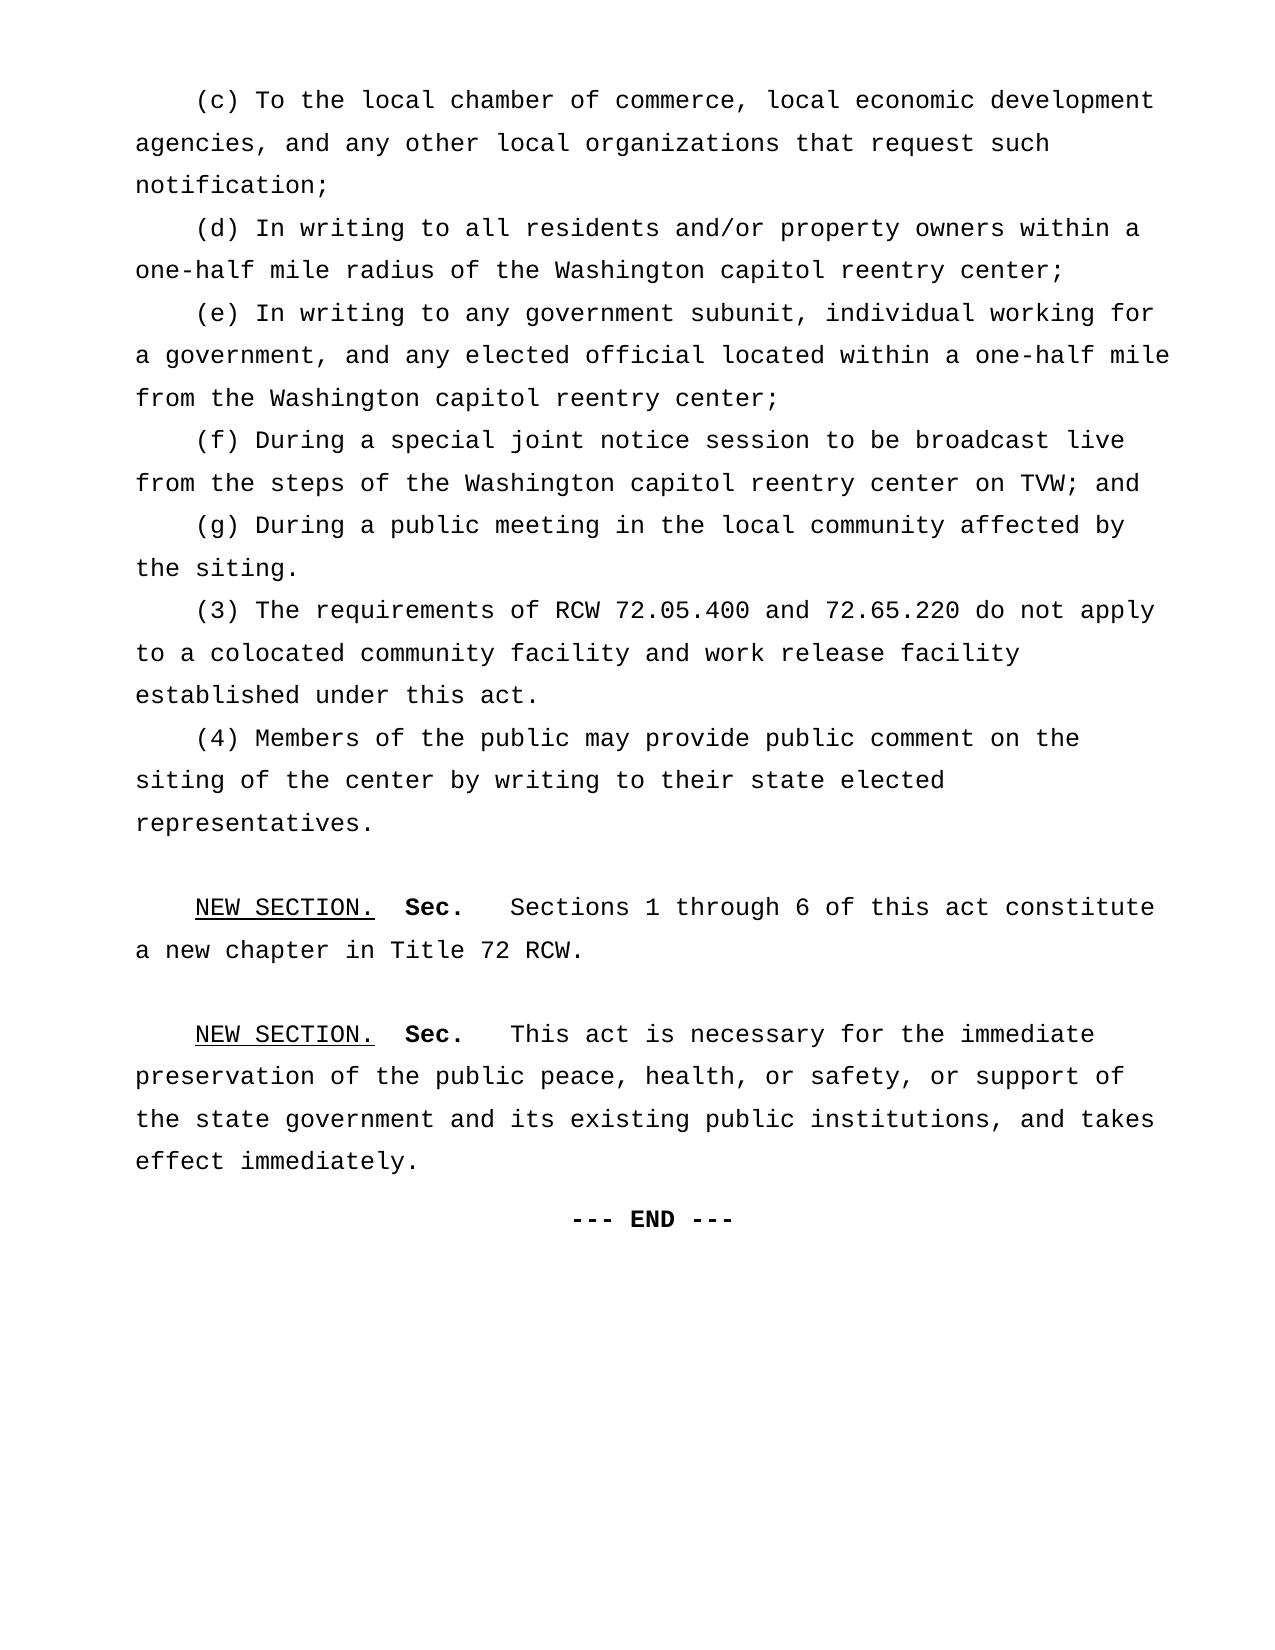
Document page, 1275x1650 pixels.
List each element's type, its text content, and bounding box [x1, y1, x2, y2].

text (4) Members of the public may provide public comment on the siting of the center by writing to their state elected representatives. [135, 712, 1170, 840]
text (g) During a public meeting in the local community affected by the siting. [135, 500, 1170, 585]
text NEW SECTION. Sec. Sections 1 through 6 of this act constitute a new chapter in Title 72 RCW. [135, 882, 1170, 967]
text (c) To the local chamber of commerce, local economic development agencies, and any other local organizations that request such notification; [135, 75, 1170, 202]
text NEW SECTION. Sec. This act is necessary for the immediate preservation of the public peace, health, or safety, or support of the state government and its existing public institutions, and takes effect immediately. [135, 1008, 1170, 1178]
text (3) The requirements of RCW 72.05.400 and 72.65.220 do not apply to a colocated community facility and work release facility established under this act. [135, 585, 1170, 712]
text --- END --- [135, 1207, 1170, 1235]
text (f) During a special joint notice session to be broadcast live from the steps of the Washington capitol reentry center on TVW; and [135, 415, 1170, 500]
text (d) In writing to all residents and/or property owners within a one-half mile radius of the Washington capitol reentry center; [135, 202, 1170, 287]
text (e) In writing to any government subunit, individual working for a government, and any elected official located within a one-half mile from the Washington capitol reentry center; [135, 287, 1170, 415]
